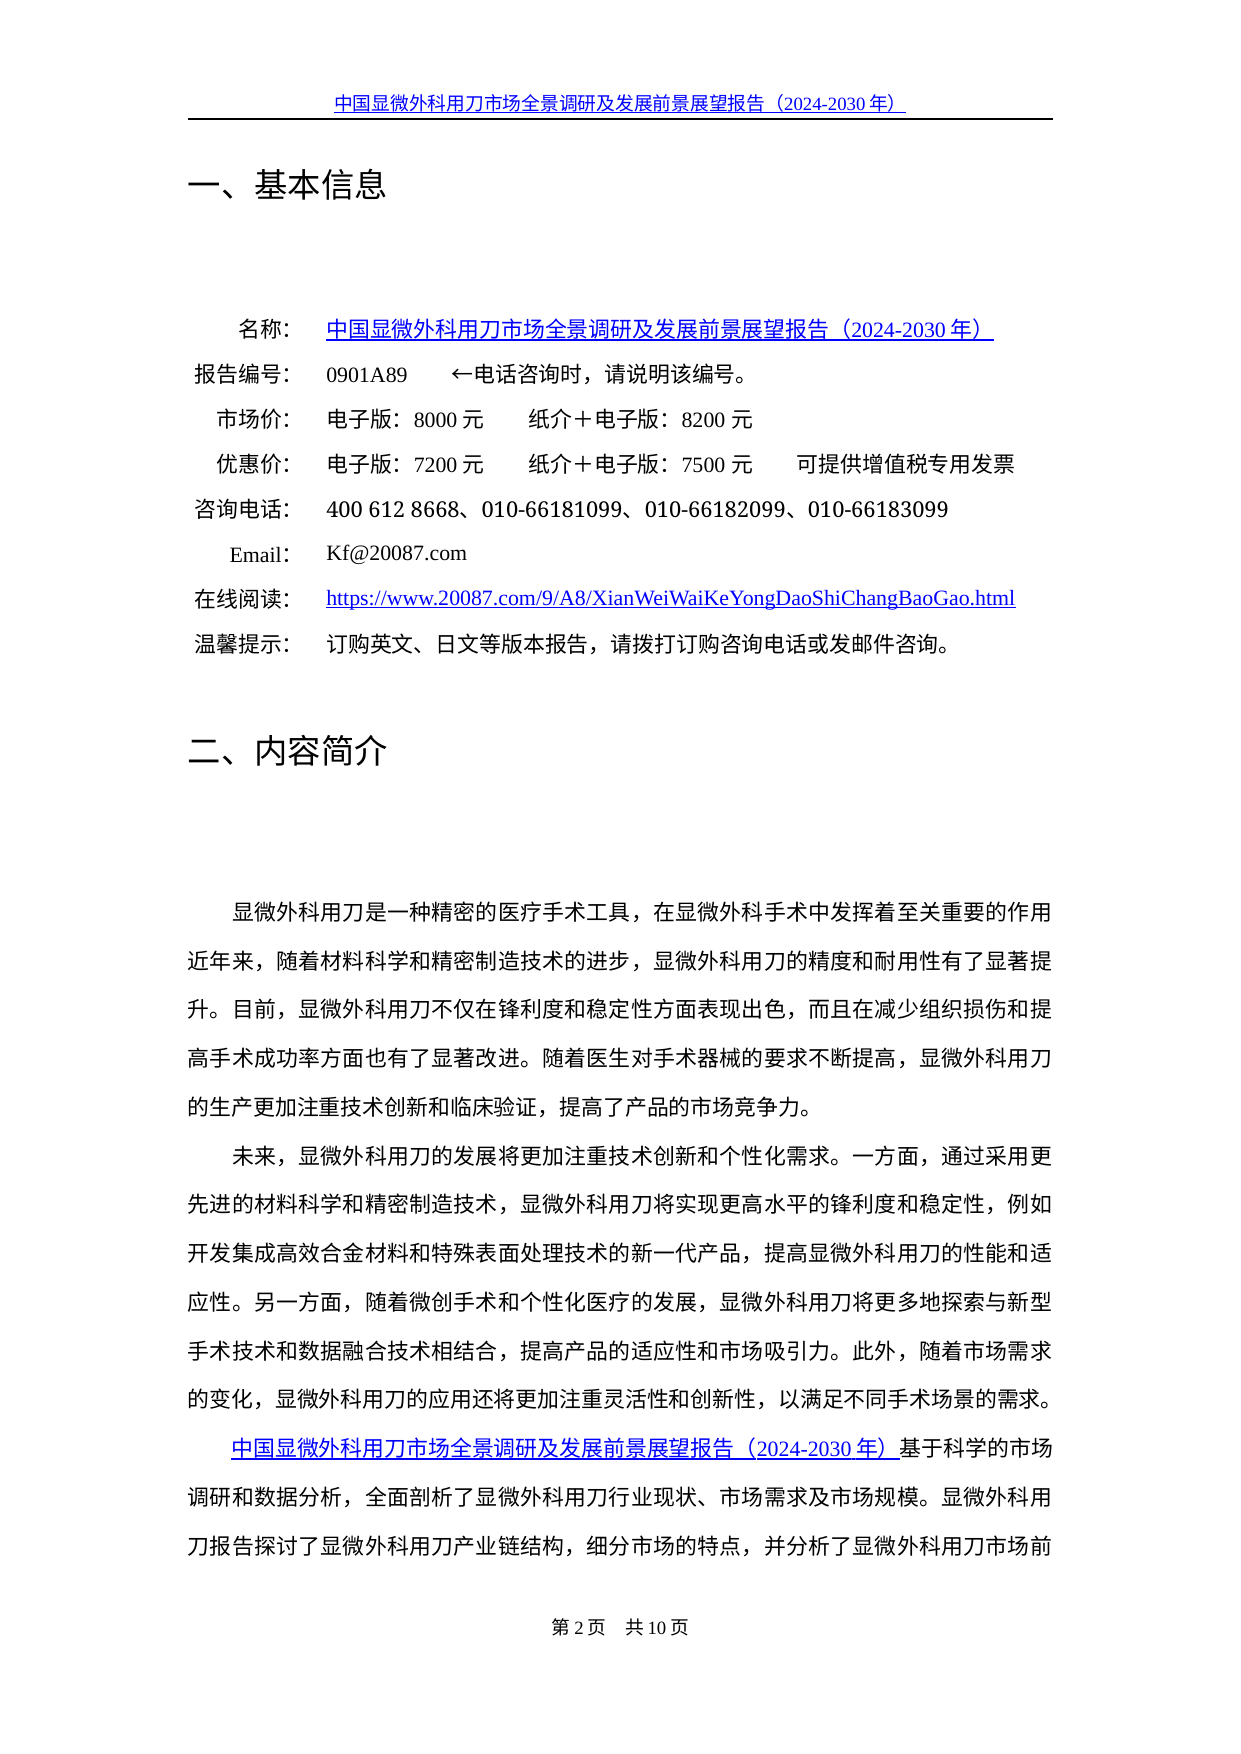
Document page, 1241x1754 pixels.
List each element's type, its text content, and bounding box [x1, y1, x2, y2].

table_header 名称： [167, 312, 315, 357]
table_cell 在线阅读： [167, 582, 315, 627]
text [187, 894, 1053, 1561]
title 二、内容简介 [187, 717, 1053, 782]
table_cell 电子版：8000 元 纸介＋电子版：8200 元 [315, 402, 1073, 447]
table_cell 优惠价： [167, 447, 315, 492]
table_cell 400 612 8668、010-66181099、010-66182099、010-66183099 [315, 492, 1073, 537]
title 一、基本信息 [187, 150, 1053, 215]
table_cell 订购英文、日文等版本报告，请拨打订购咨询电话或发邮件咨询。 [315, 627, 1073, 672]
table_cell 市场价： [167, 402, 315, 447]
table_cell [315, 582, 1073, 627]
table_cell 温馨提示： [167, 627, 315, 672]
table_cell Email： [167, 537, 315, 582]
table_cell 0901A89 ←电话咨询时，请说明该编号。 [315, 357, 1073, 402]
table_cell Kf@20087.com [315, 537, 1073, 582]
table_cell 咨询电话： [167, 492, 315, 537]
table_cell 电子版：7200 元 纸介＋电子版：7500 元 可提供增值税专用发票 [315, 447, 1073, 492]
table_header 中国显微外科用刀市场全景调研及发展前景展望报告（2024-2030年） [315, 312, 1073, 357]
table_cell 报告编号： [167, 357, 315, 402]
